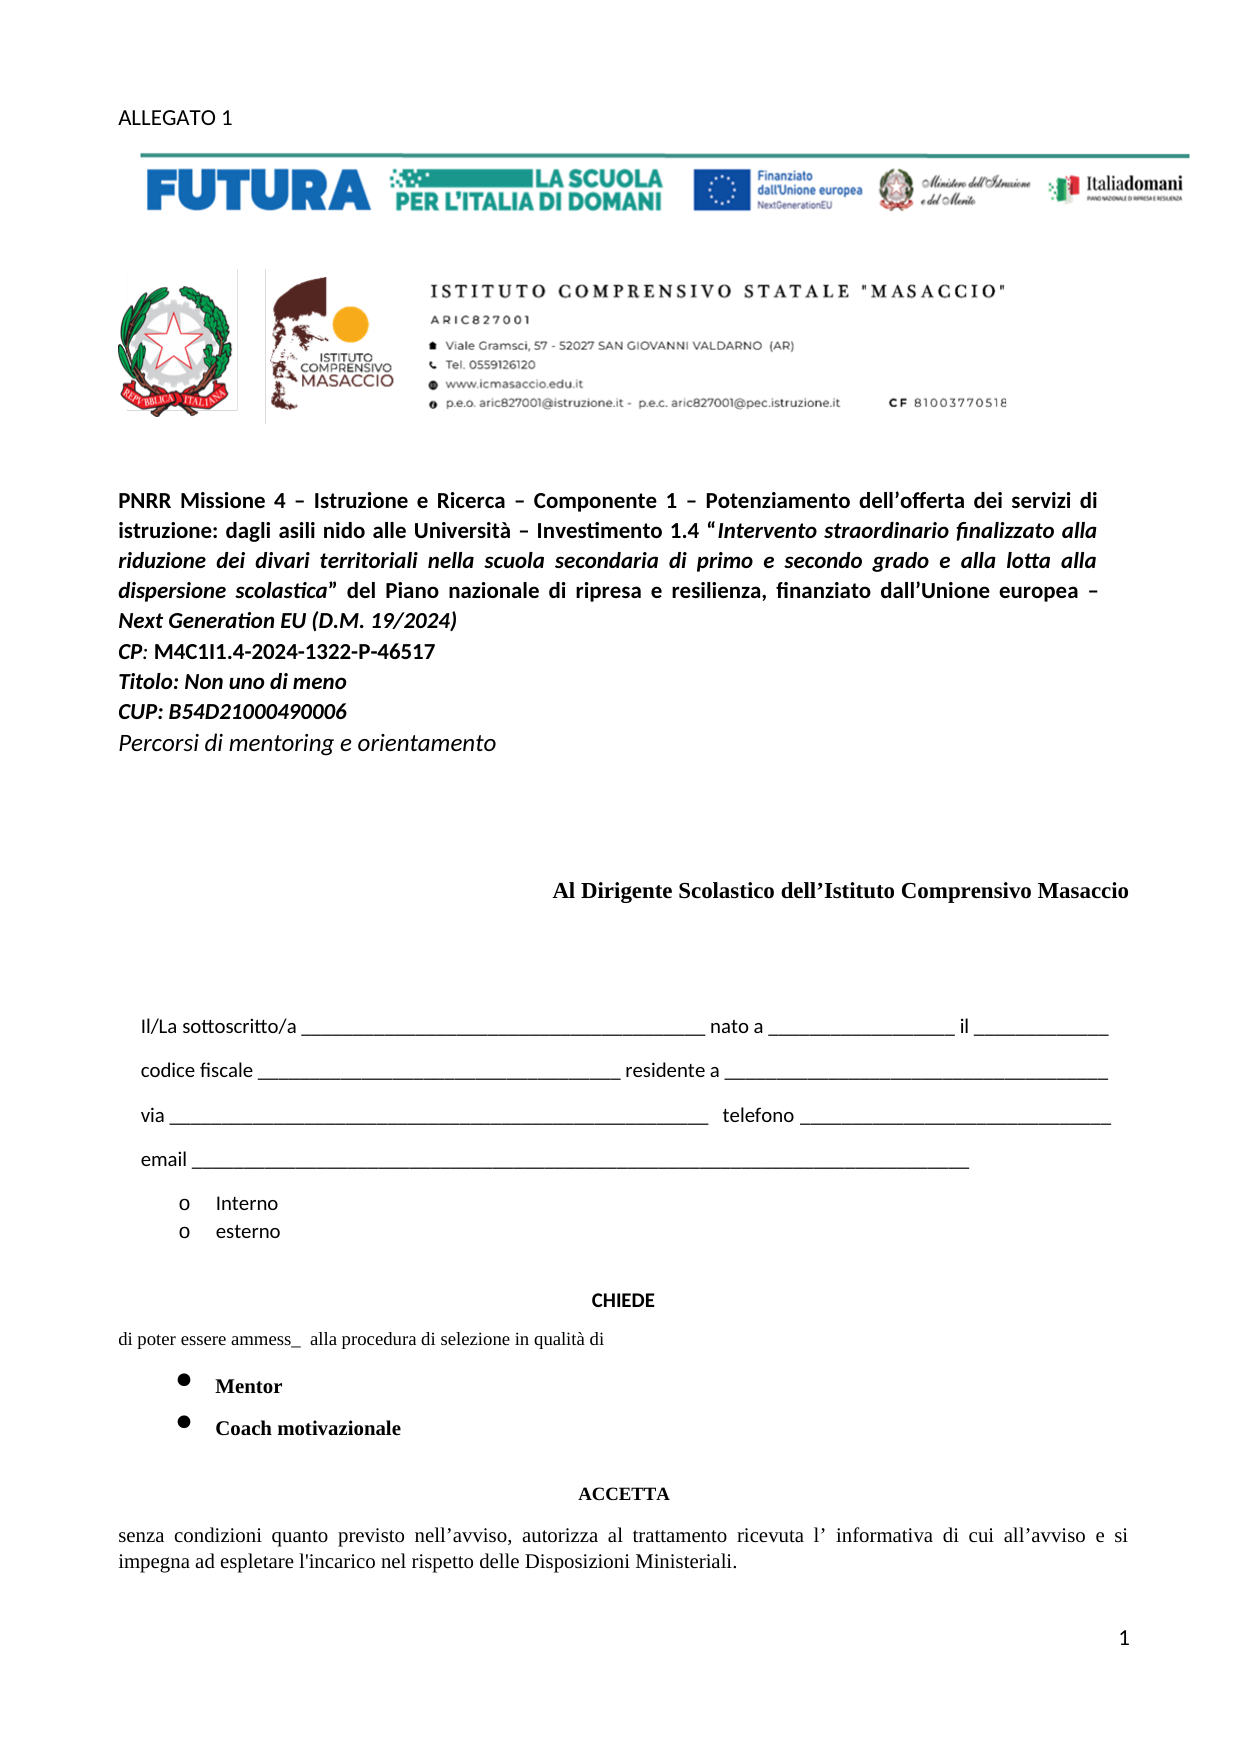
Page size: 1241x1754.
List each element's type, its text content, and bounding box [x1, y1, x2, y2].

text via ____________________________________________________ telefono ______________________________ [141, 1102, 1129, 1127]
text senza condizioni quanto previsto nell’avviso, autorizza al trattamento ricevuta l’ informativa di cui all’avviso e si impegna ad espletare l'incarico nel rispetto delle Disposizioni Ministeriali. [118, 1523, 1129, 1573]
text CHIEDE [118, 1288, 1128, 1313]
text di poter essere ammess_ alla procedura di selezione in qualità di [118, 1328, 1129, 1349]
picture [118, 269, 1007, 424]
text Titolo: Non uno di meno [118, 667, 1100, 695]
text Percorsi di mentoring e orientamento [118, 727, 1100, 758]
text ACCETTA [118, 1483, 1129, 1504]
text email ___________________________________________________________________________ [141, 1146, 1129, 1171]
list esterno [178, 1218, 1129, 1245]
text CP: M4C1I1.4-2024-1322-P-46517 [118, 637, 1100, 665]
picture [118, 151, 1228, 219]
text codice fiscale ___________________________________ residente a _____________________________________ [141, 1058, 1129, 1083]
text Al Dirigente Scolastico dell’Istituto Comprensivo Masaccio [118, 877, 1129, 903]
text PNRR Missione 4 – Istruzione e Ricerca – Componente 1 – Potenziamento dell’offerta dei servizi di istruzione: dagli asili nido alle Università – Investimento 1.4 “Intervento straordinario finalizzato alla riduzione dei divari territoriali nella scuola secondaria di primo e secondo grado e alla lotta alla dispersione scolastica” del Piano nazionale di ripresa e resilienza, finanziato dall’Unione europea – Next Generation EU (D.M. 19/2024) [118, 486, 1100, 634]
text Il/La sottoscritto/a _______________________________________ nato a __________________ il _____________ [141, 1014, 1129, 1039]
list Mentor [178, 1367, 1129, 1402]
list Interno [178, 1190, 1129, 1216]
text CUP: B54D21000490006 [118, 697, 1100, 725]
text ALLEGATO 1 [118, 103, 1127, 131]
list Coach motivazionale [178, 1409, 1129, 1443]
